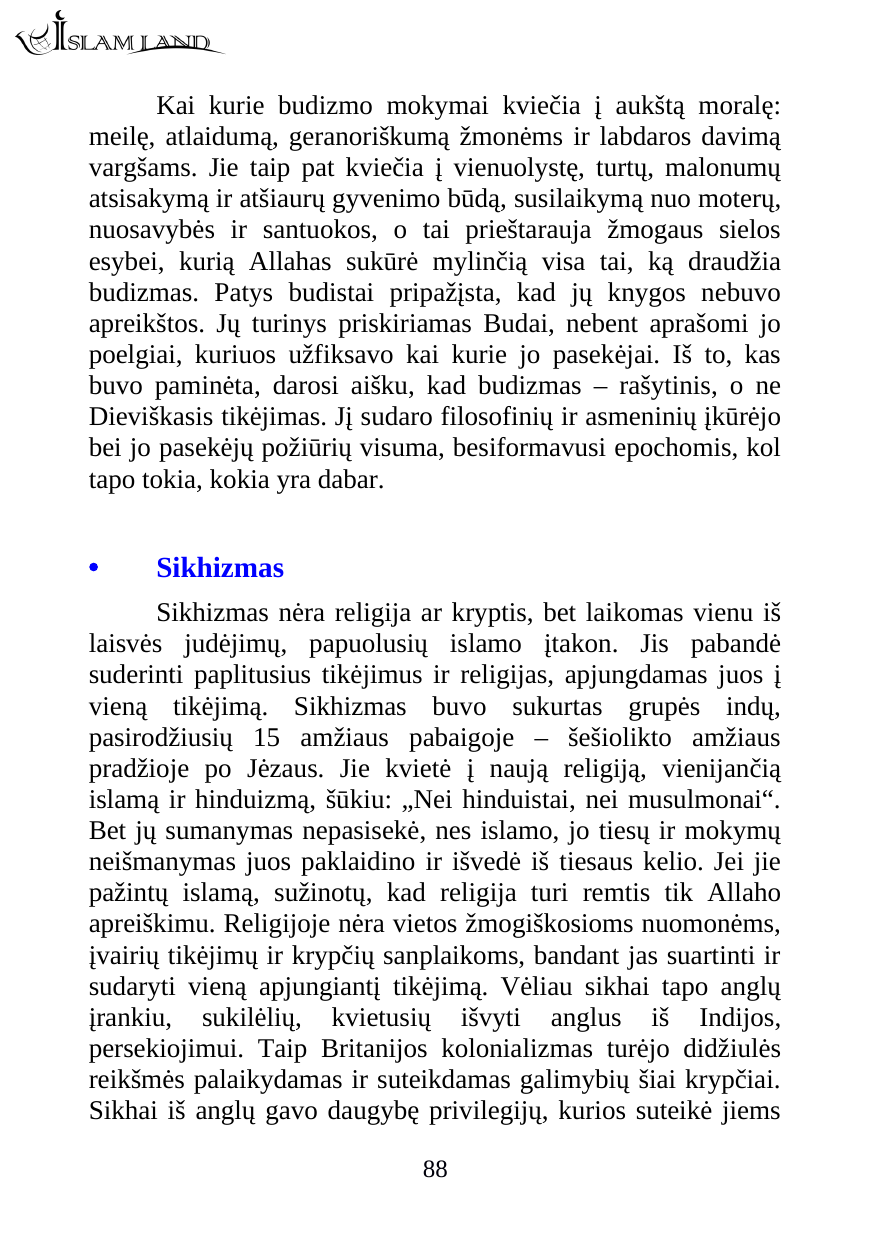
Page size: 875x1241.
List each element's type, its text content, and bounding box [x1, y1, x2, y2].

list Sikhizmas [88, 550, 782, 584]
text Kai kurie budizmo mokymai kviečia į aukštą moralę: meilę, atlaidumą, geranoriškumą žmonėms ir labdaros davimą vargšams. Jie taip pat kviečia į vienuolystę, turtų, malonumų atsisakymą ir atšiaurų gyvenimo būdą, susilaikymą nuo moterų, nuosavybės ir santuokos, o tai prieštarauja žmogaus sielos esybei, kurią Allahas sukūrė mylinčią visa tai, ką draudžia budizmas. Patys budistai pripažįsta, kad jų knygos nebuvo apreikštos. Jų turinys priskiriamas Budai, nebent aprašomi jo poelgiai, kuriuos užfiksavo kai kurie jo pasekėjai. Iš to, kas buvo paminėta, darosi aišku, kad budizmas – rašytinis, o ne Dieviškasis tikėjimas. Jį sudaro filosofinių ir asmeninių įkūrėjo bei jo pasekėjų požiūrių visuma, besiformavusi epochomis, kol tapo tokia, kokia yra dabar. [88, 89, 782, 494]
picture [14, 10, 227, 55]
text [88, 596, 782, 1126]
